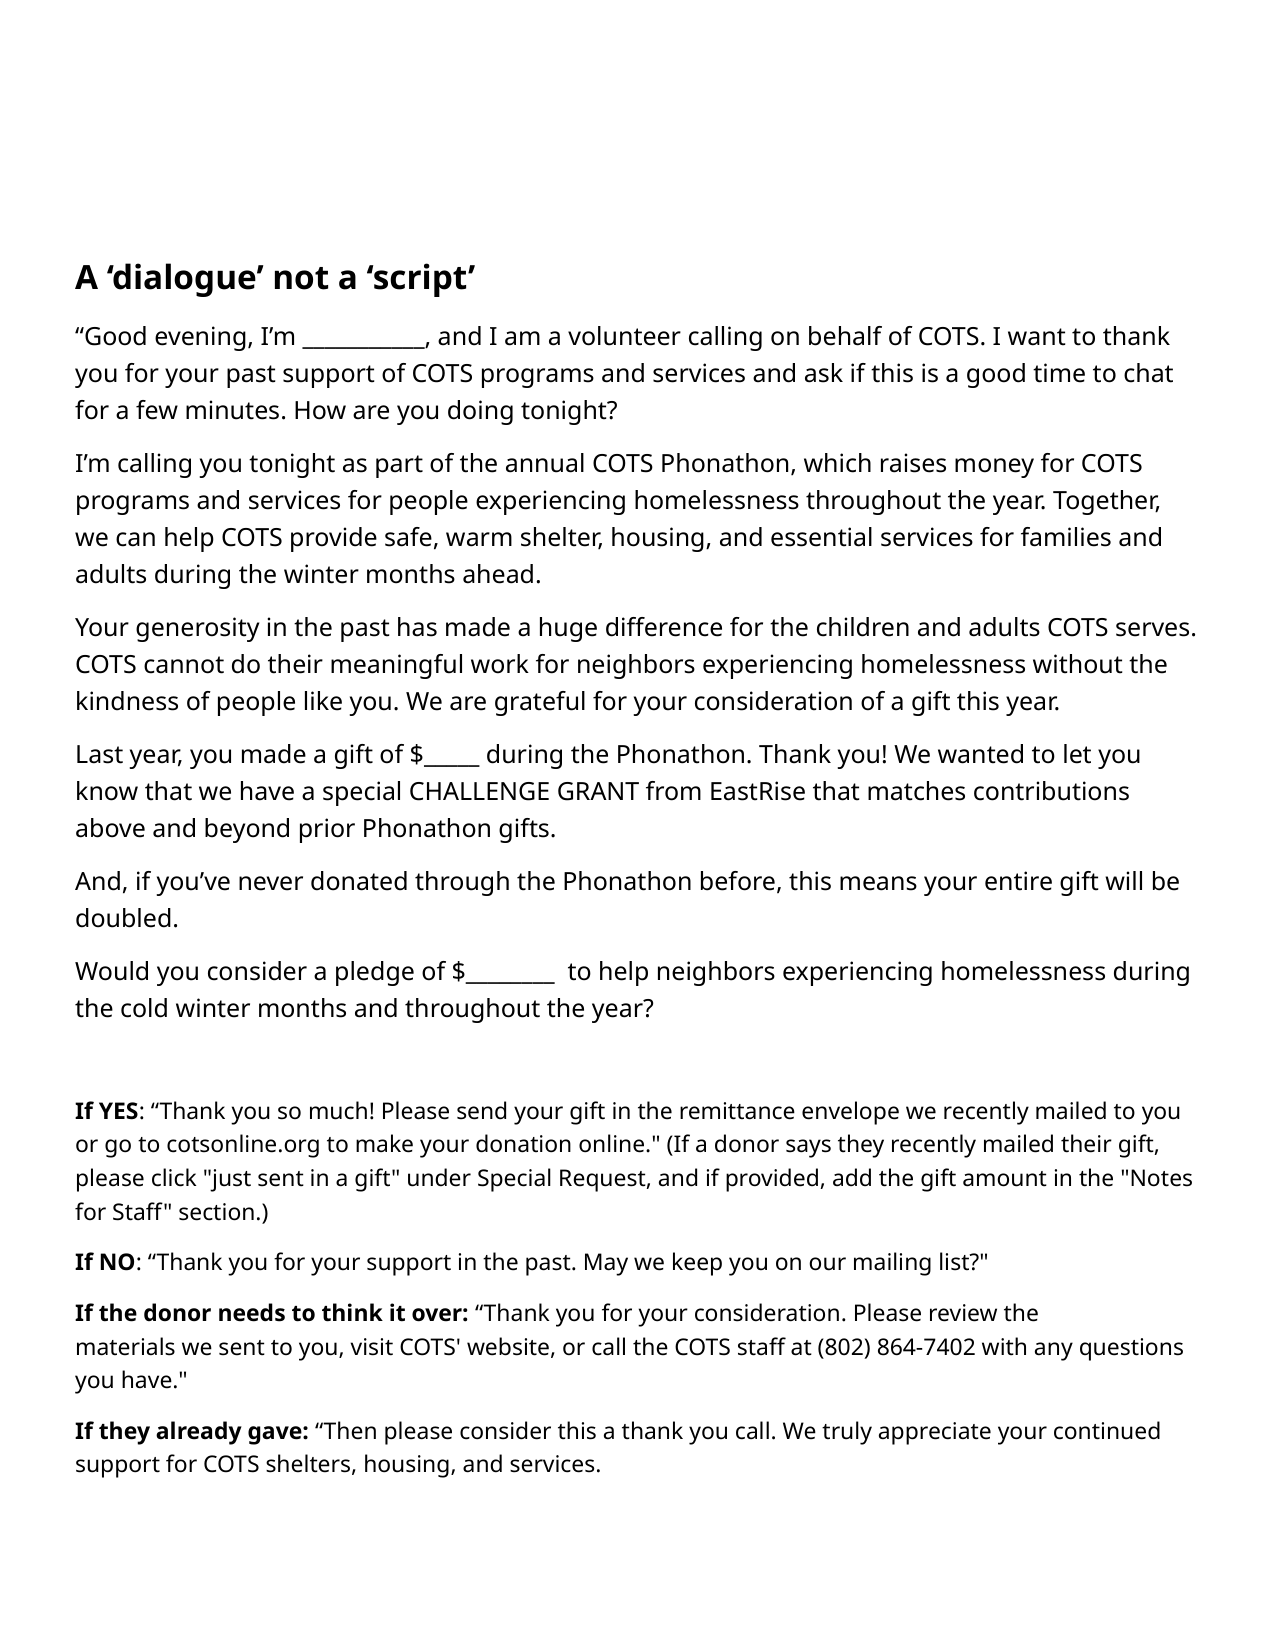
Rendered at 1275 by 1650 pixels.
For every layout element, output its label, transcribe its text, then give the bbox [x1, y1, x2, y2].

text A ‘dialogue’ not a ‘script’ [75, 253, 1200, 299]
text “Good evening, I’m ___________, and I am a volunteer calling on behalf of COTS. I want to thank you for your past support of COTS programs and services and ask if this is a good time to chat for a few minutes. How are you doing tonight? [75, 319, 1200, 427]
text Would you consider a pledge of $________ to help neighbors experiencing homelessness during the cold winter months and throughout the year? [75, 954, 1200, 1025]
text Last year, you made a gift of $_____ during the Phonathon. Thank you! We wanted to let you know that we have a special CHALLENGE GRANT from EastRise that matches contributions above and beyond prior Phonathon gifts. [75, 737, 1200, 844]
text If the donor needs to think it over: “Thank you for your consideration. Please review the materials we sent to you, visit COTS' website, or call the COTS staff at (802) 864-7402 with any questions you have." [75, 1297, 1200, 1395]
text If they already gave: “Then please consider this a thank you call. We truly appreciate your continued support for COTS shelters, housing, and services. [75, 1414, 1200, 1479]
text And, if you’ve never donated through the Phonathon before, this means your entire gift will be doubled. [75, 864, 1200, 934]
text Your generosity in the past has made a huge difference for the children and adults COTS serves. COTS cannot do their meaningful work for neighbors experiencing homelessness without the kindness of people like you. We are grateful for your consideration of a gift this year. [75, 610, 1200, 717]
text If YES: “Thank you so much! Please send your gift in the remittance envelope we recently mailed to you or go to cotsonline.org to make your donation online." (If a donor says they recently mailed their gift, please click "just sent in a gift" under Special Request, and if provided, add the gift amount in the "Notes for Staff" section.) [75, 1094, 1200, 1227]
text If NO: “Thank you for your support in the past. May we keep you on our mailing list?" [75, 1246, 1200, 1277]
text I’m calling you tonight as part of the annual COTS Phonathon, which raises money for COTS programs and services for people experiencing homelessness throughout the year. Together, we can help COTS provide safe, warm shelter, housing, and essential services for families and adults during the winter months ahead. [75, 446, 1200, 590]
